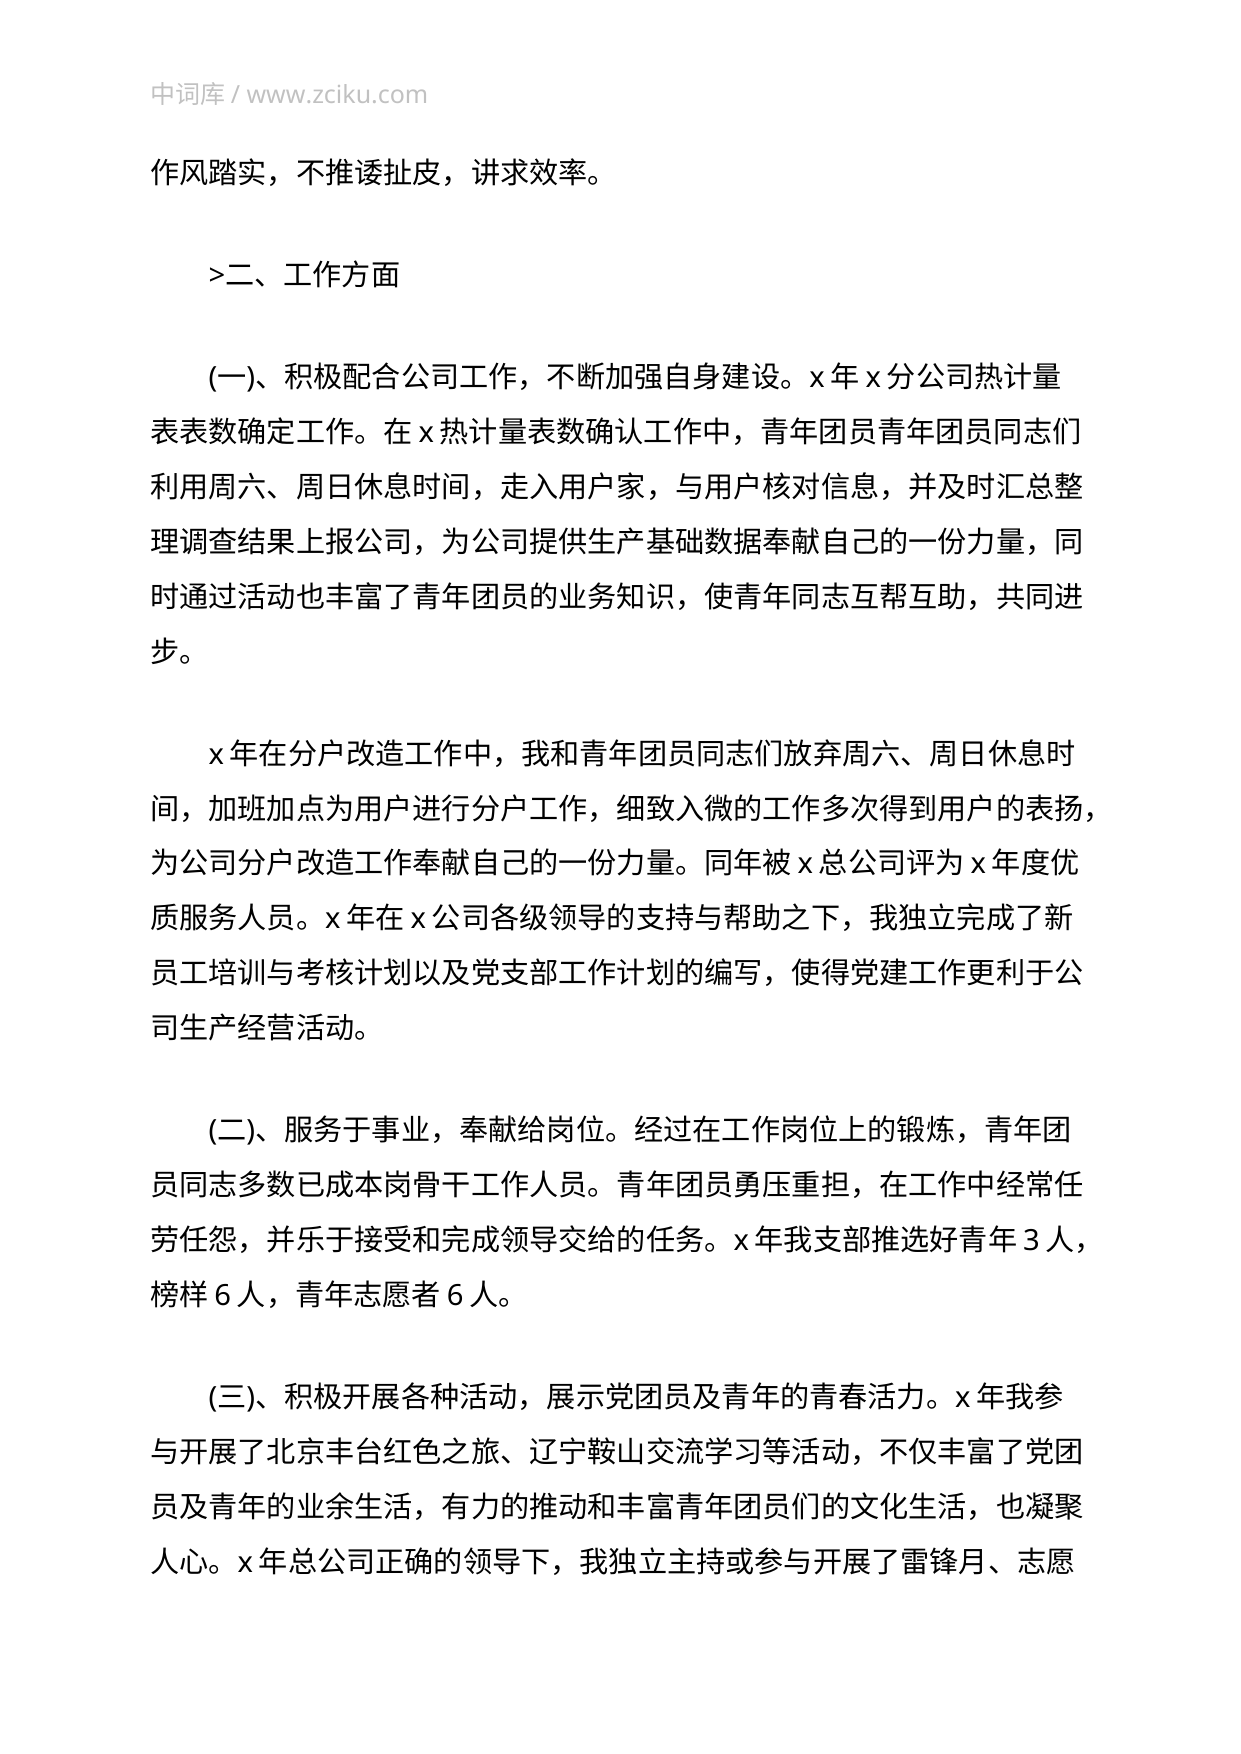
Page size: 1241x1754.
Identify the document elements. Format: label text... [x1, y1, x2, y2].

text >二、工作方面 [150, 252, 1090, 294]
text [150, 1374, 1090, 1581]
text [150, 150, 1090, 192]
text x年在分户改造工作中，我和青年团员同志们放弃周六、周日休息时间，加班加点为用户进行分户工作，细致入微的工作多次得到用户的表扬，为公司分户改造工作奉献自己的一份力量。同年被x总公司评为x年度优质服务人员。x年在x公司各级领导的支持与帮助之下，我独立完成了新员工培训与考核计划以及党支部工作计划的编写，使得党建工作更利于公司生产经营活动。 [150, 730, 1090, 1047]
text (二)、服务于事业，奉献给岗位。经过在工作岗位上的锻炼，青年团员同志多数已成本岗骨干工作人员。青年团员勇压重担，在工作中经常任劳任怨，并乐于接受和完成领导交给的任务。x年我支部推选好青年3人，榜样6人，青年志愿者6人。 [150, 1107, 1090, 1314]
text (一)、积极配合公司工作，不断加强自身建设。x年x分公司热计量表表数确定工作。在x热计量表数确认工作中，青年团员青年团员同志们利用周六、周日休息时间，走入用户家，与用户核对信息，并及时汇总整理调查结果上报公司，为公司提供生产基础数据奉献自己的一份力量，同时通过活动也丰富了青年团员的业务知识，使青年同志互帮互助，共同进步。 [150, 354, 1090, 671]
